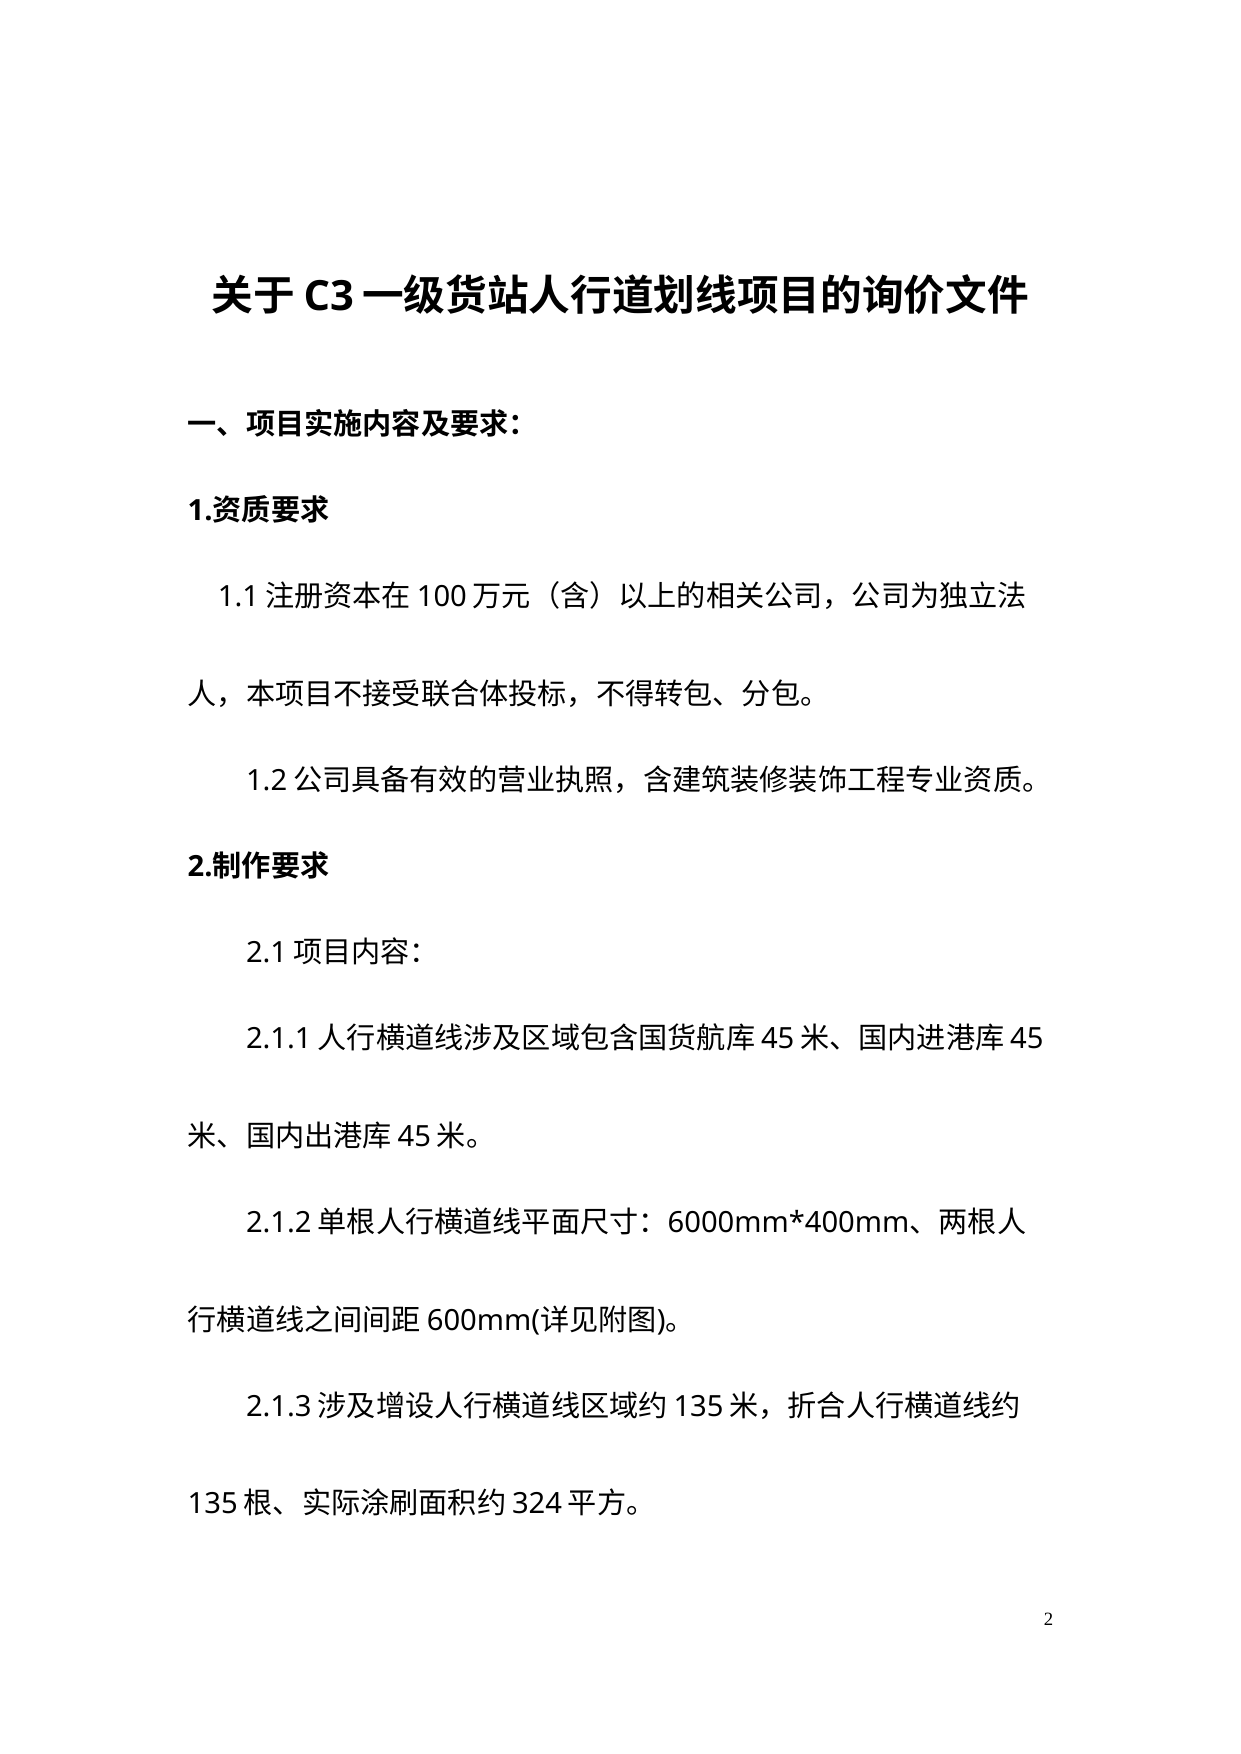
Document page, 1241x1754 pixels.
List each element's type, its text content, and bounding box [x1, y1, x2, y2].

list 项目实施内容及要求： [187, 389, 1053, 454]
text 2.1.2单根人行横道线平面尺寸：6000mm*400mm、两根人行横道线之间间距600mm(详见附图)。 [187, 1187, 1053, 1350]
text 1.1注册资本在100万元（含）以上的相关公司，公司为独立法人，本项目不接受联合体投标，不得转包、分包。 [187, 562, 1053, 724]
list 1.2公司具备有效的营业执照，含建筑装修装饰工程专业资质。 [187, 745, 1053, 810]
text 2.1项目内容： [187, 918, 1053, 983]
text 1.资质要求 [187, 476, 1053, 541]
text 2.1.3涉及增设人行横道线区域约135米，折合人行横道线约135根、实际涂刷面积约324平方。 [187, 1371, 1053, 1534]
text 2.制作要求 [187, 832, 1053, 897]
text 2.1.1人行横道线涉及区域包含国货航库45米、国内进港库45米、国内出港库45米。 [187, 1004, 1053, 1166]
text 关于C3一级货站人行道划线项目的询价文件 [187, 259, 1053, 324]
